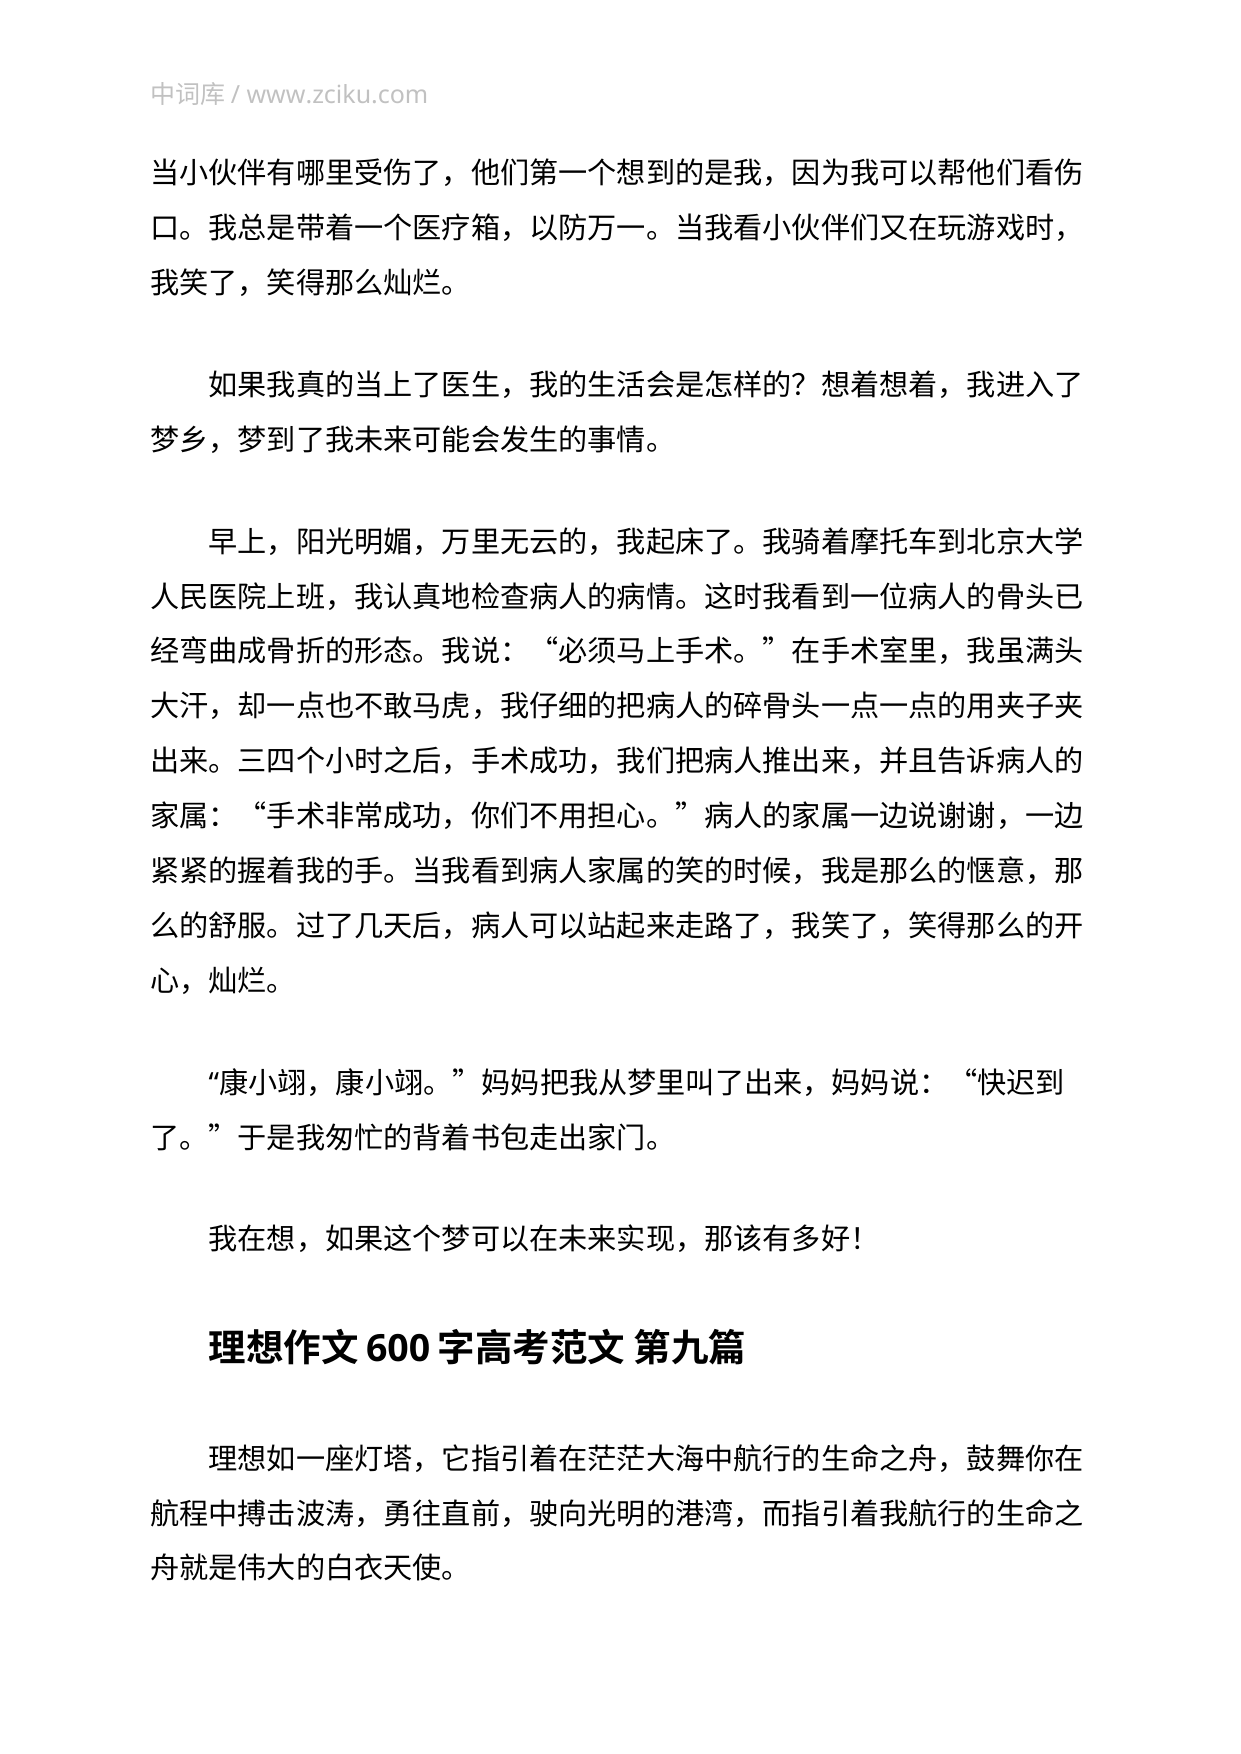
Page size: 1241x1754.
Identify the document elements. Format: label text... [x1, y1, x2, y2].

text 如果我真的当上了医生，我的生活会是怎样的？想着想着，我进入了梦乡，梦到了我未来可能会发生的事情。 [150, 362, 1090, 459]
text 理想如一座灯塔，它指引着在茫茫大海中航行的生命之舟，鼓舞你在航程中搏击波涛，勇往直前，驶向光明的港湾，而指引着我航行的生命之舟就是伟大的白衣天使。 [150, 1435, 1090, 1587]
text “康小翊，康小翊。”妈妈把我从梦里叫了出来，妈妈说：“快迟到了。”于是我匆忙的背着书包走出家门。 [150, 1059, 1090, 1156]
text 理想作文600字高考范文 第九篇 [150, 1318, 1090, 1372]
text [150, 150, 1090, 302]
text 早上，阳光明媚，万里无云的，我起床了。我骑着摩托车到北京大学人民医院上班，我认真地检查病人的病情。这时我看到一位病人的骨头已经弯曲成骨折的形态。我说：“必须马上手术。”在手术室里，我虽满头大汗，却一点也不敢马虎，我仔细的把病人的碎骨头一点一点的用夹子夹出来。三四个小时之后，手术成功，我们把病人推出来，并且告诉病人的家属：“手术非常成功，你们不用担心。”病人的家属一边说谢谢，一边紧紧的握着我的手。当我看到病人家属的笑的时候，我是那么的惬意，那么的舒服。过了几天后，病人可以站起来走路了，我笑了，笑得那么的开心，灿烂。 [150, 518, 1090, 1000]
text 我在想，如果这个梦可以在未来实现，那该有多好！ [150, 1216, 1090, 1258]
